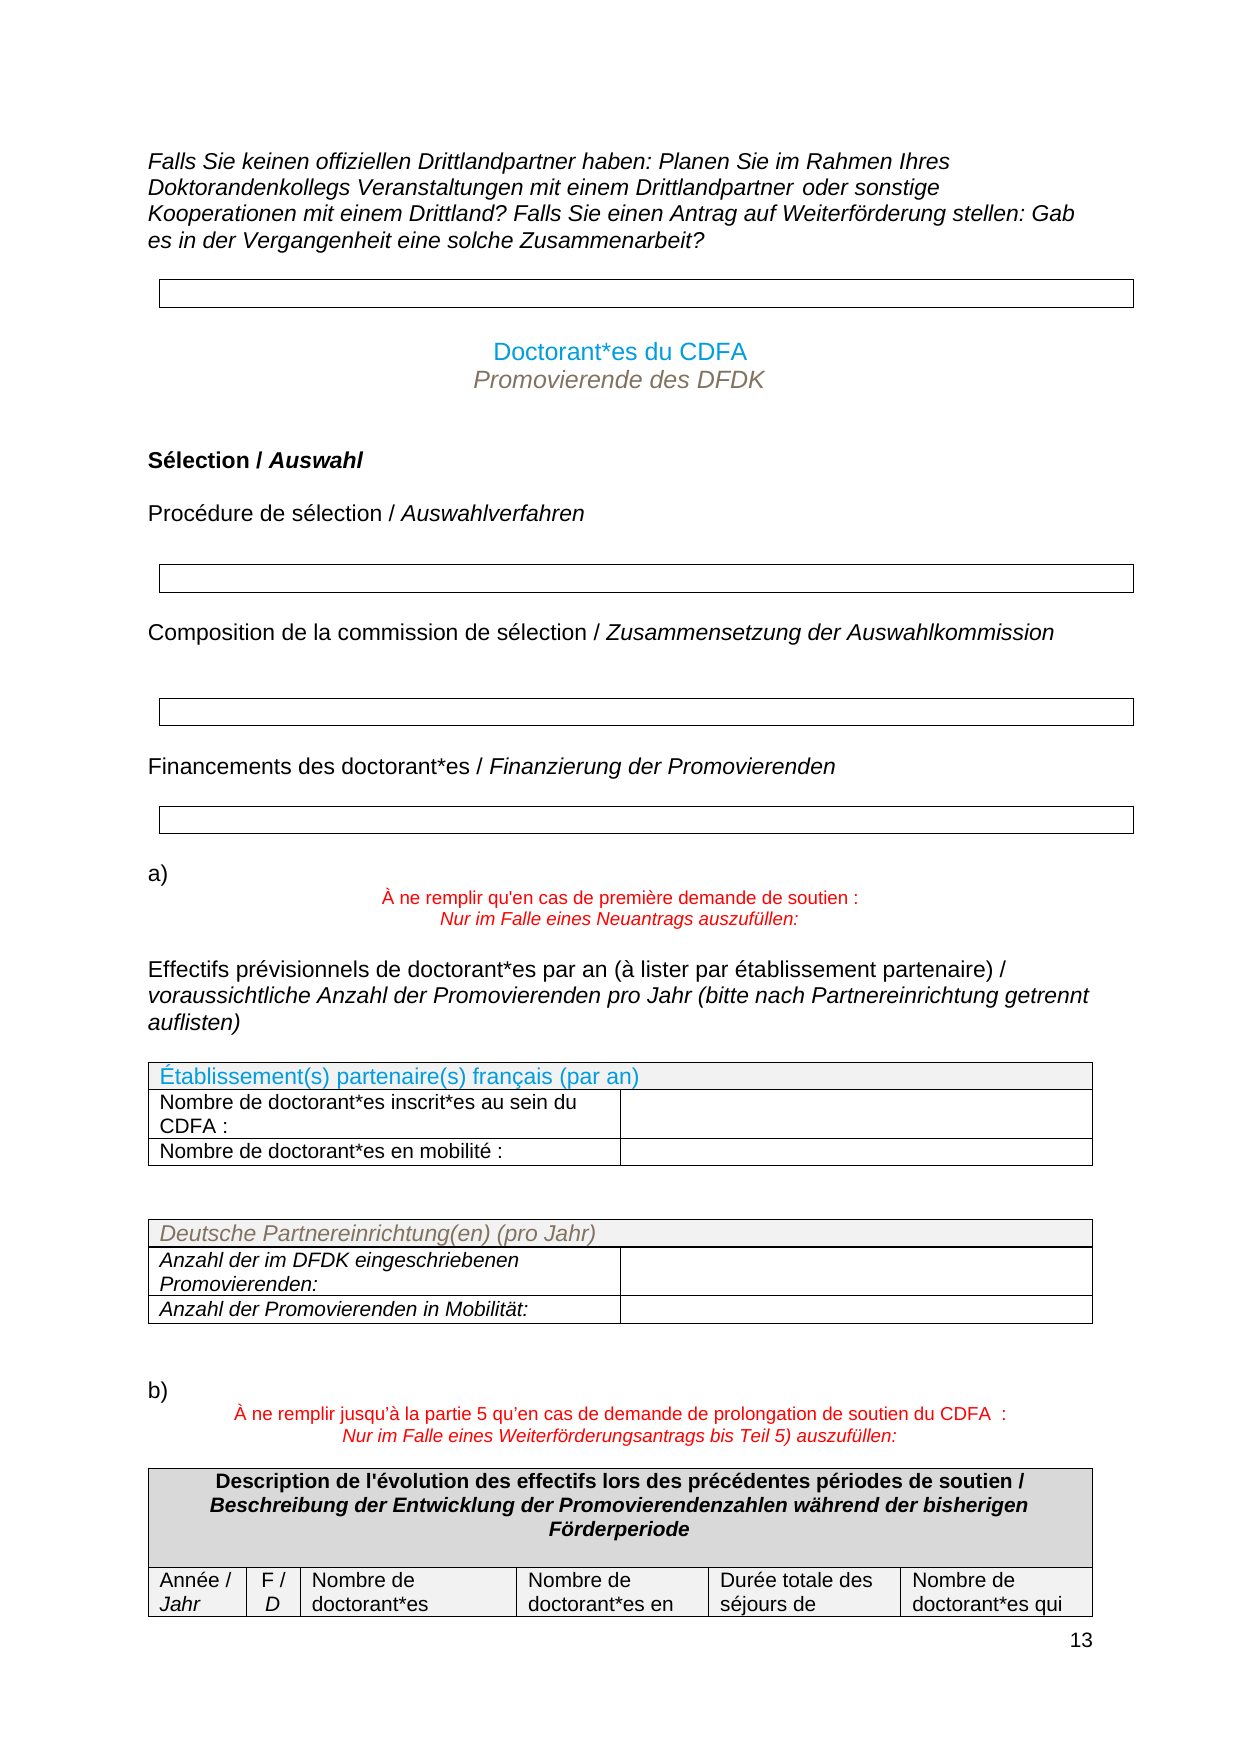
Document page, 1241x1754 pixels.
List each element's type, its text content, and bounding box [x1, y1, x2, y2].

table_header [160, 280, 171, 307]
text Nur im Falle eines Weiterförderungsantrags bis Teil 5) auszufüllen: [148, 1424, 1093, 1446]
text Doctorant*es du CDFA [148, 337, 1093, 365]
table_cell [901, 1568, 1092, 1616]
text Sélection / Auswahl [148, 447, 1093, 473]
text Composition de la commission de sélection / Zusammensetzung der Auswahlkommission [148, 619, 1093, 645]
table_cell [621, 1090, 1092, 1138]
text a) [148, 860, 1093, 887]
table_cell F / D [247, 1568, 300, 1616]
table_header [160, 807, 1133, 833]
text À ne remplir qu'en cas de première demande de soutien : [148, 887, 1093, 908]
text Financements des doctorant*es / Finanzierung der Promovierenden [148, 753, 1093, 779]
text Falls Sie keinen offiziellen Drittlandpartner haben: Planen Sie im Rahmen Ihres Doktorandenkollegs Veranstaltungen mit einem Drittlandpartner oder sonstige Kooperationen mit einem Drittland? Falls Sie einen Antrag auf Weiterförderung stellen: Gab es in der Vergangenheit eine solche Zusammenarbeit? [148, 148, 1093, 253]
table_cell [301, 1568, 516, 1616]
table_header Deutsche Partnereinrichtung(en) (pro Jahr) [149, 1220, 1092, 1246]
text Nur im Falle eines Neuantrags auszufüllen: [148, 908, 1093, 930]
text Procédure de sélection / Auswahlverfahren [148, 499, 1093, 526]
table_header Établissement(s) partenaire(s) français (par an) [149, 1063, 1092, 1089]
table_cell Anzahl der Promovierenden in Mobilität: [149, 1296, 620, 1323]
table_cell Nombre de doctorant*es inscrit*es au sein du CDFA : [149, 1090, 620, 1138]
table_cell Année / Jahr [149, 1568, 246, 1616]
text Promovierende des DFDK [148, 365, 1093, 394]
text b) [148, 1377, 1093, 1403]
table_cell Nombre de doctorant*es en mobilité : [149, 1139, 620, 1165]
text À ne remplir jusqu’à la partie 5 qu’en cas de demande de prolongation de soutien du CDFA : [148, 1403, 1093, 1424]
table_cell [621, 1248, 1092, 1295]
table_cell Anzahl der im DFDK eingeschriebenen Promovierenden: [149, 1248, 620, 1295]
table_header [1123, 280, 1133, 307]
table_cell [621, 1296, 1092, 1323]
table_header [160, 699, 1133, 725]
table_header Description de l'évolution des effectifs lors des précédentes périodes de soutien / Beschreibung der Entwicklung der Promovierendenzahlen während der bisherigen Förderperiode [149, 1469, 1092, 1567]
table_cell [517, 1568, 708, 1616]
table_cell [621, 1139, 1092, 1165]
text Effectifs prévisionnels de doctorant*es par an (à lister par établissement partenaire) / voraussichtliche Anzahl der Promovierenden pro Jahr (bitte nach Partnereinrichtung getrennt auflisten) [148, 956, 1093, 1035]
table_header [160, 565, 1133, 592]
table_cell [709, 1568, 900, 1616]
